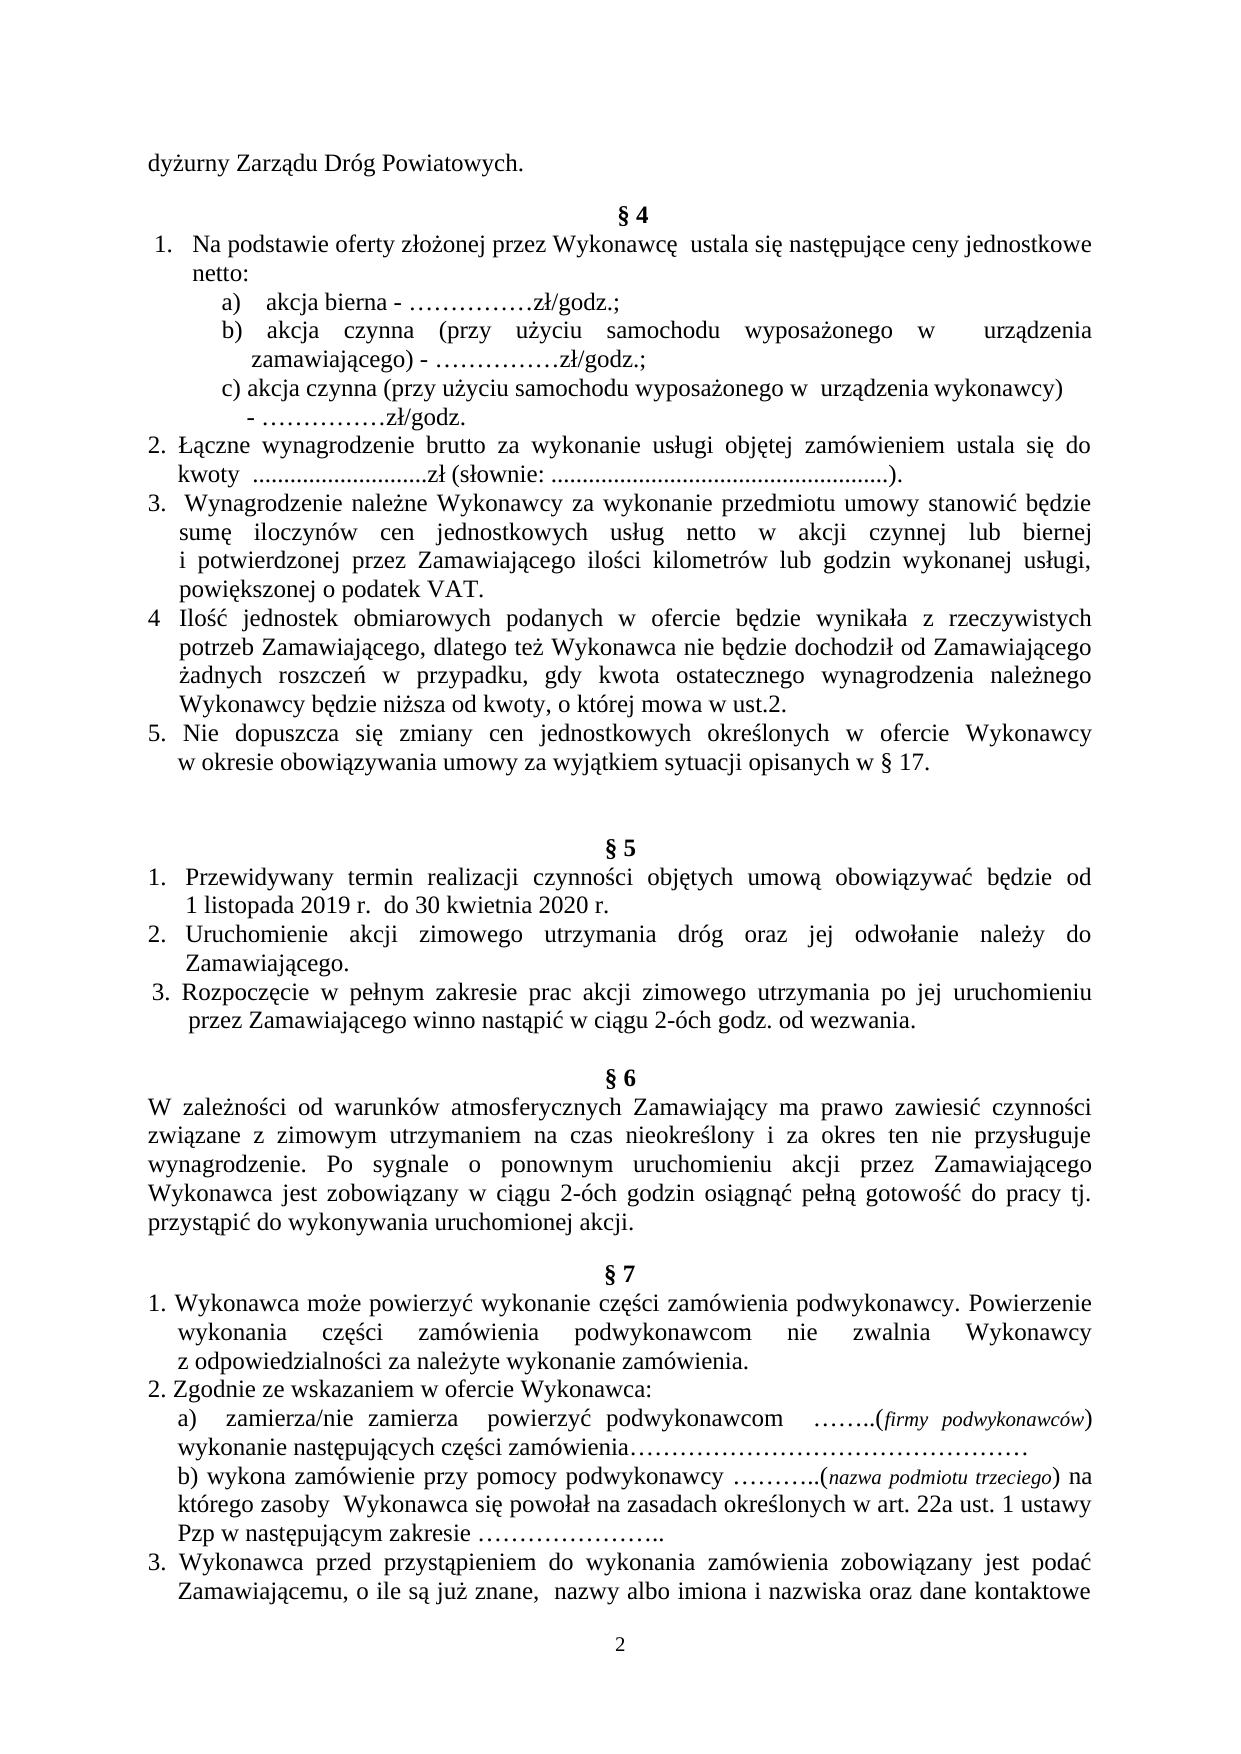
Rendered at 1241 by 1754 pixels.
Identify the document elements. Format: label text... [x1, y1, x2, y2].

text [148, 1547, 1092, 1604]
text a) akcja bierna - ……………zł/godz.; [148, 287, 1092, 315]
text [148, 148, 1092, 176]
text b) wykona zamówienie przy pomocy podwykonawcy ………..(nazwa podmiotu trzeciego) na którego zasoby Wykonawca się powołał na zasadach określonych w art. 22a ust. 1 ustawy Pzp w następującym zakresie ………………….. [148, 1461, 1092, 1547]
text 1. Wykonawca może powierzyć wykonanie części zamówienia podwykonawcy. Powierzenie wykonania części zamówienia podwykonawcom nie zwalnia Wykonawcy z odpowiedzialności za należyte wykonanie zamówienia. [148, 1288, 1092, 1374]
text § 4 [148, 200, 1092, 229]
text § 7 [185, 1259, 1092, 1288]
text 2. Zgodnie ze wskazaniem w ofercie Wykonawca: [148, 1374, 1092, 1403]
text 1. Na podstawie oferty złożonej przez Wykonawcę ustala się następujące ceny jednostkowe netto: [148, 229, 1092, 287]
text b) akcja czynna (przy użyciu samochodu wyposażonego w urządzenia zamawiającego) - ……………zł/godz.; [222, 315, 1092, 373]
text 2. Łączne wynagrodzenie brutto za wykonanie usługi objętej zamówieniem ustala się do kwoty ............................zł (słownie: ......................................................). [148, 430, 1092, 488]
text 3. Rozpoczęcie w pełnym zakresie prac akcji zimowego utrzymania po jej uruchomieniu przez Zamawiającego winno nastąpić w ciągu 2-óch godz. od wezwania. [152, 977, 1092, 1034]
text 4 Ilość jednostek obmiarowych podanych w ofercie będzie wynikała z rzeczywistych potrzeb Zamawiającego, dlatego też Wykonawca nie będzie dochodził od Zamawiającego żadnych roszczeń w przypadku, gdy kwota ostatecznego wynagrodzenia należnego Wykonawcy będzie niższa od kwoty, o której mowa w ust.2. [148, 603, 1092, 718]
text 5. Nie dopuszcza się zmiany cen jednostkowych określonych w ofercie Wykonawcy w okresie obowiązywania umowy za wyjątkiem sytuacji opisanych w § 17. [148, 718, 1092, 775]
text a) zamierza/nie zamierza powierzyć podwykonawcom ……..(firmy podwykonawców) wykonanie następujących części zamówienia………………………………………… [148, 1403, 1092, 1461]
text - ……………zł/godz. [148, 402, 1092, 430]
text § 6 [148, 1063, 1092, 1092]
text § 5 [148, 833, 1092, 862]
text c) akcja czynna (przy użyciu samochodu wyposażonego w urządzenia wykonawcy) [148, 373, 1092, 402]
text W zależności od warunków atmosferycznych Zamawiający ma prawo zawiesić czynności związane z zimowym utrzymaniem na czas nieokreślony i za okres ten nie przysługuje wynagrodzenie. Po sygnale o ponownym uruchomieniu akcji przez Zamawiającego Wykonawca jest zobowiązany w ciągu 2-óch godzin osiągnąć pełną gotowość do pracy tj. przystąpić do wykonywania uruchomionej akcji. [148, 1092, 1092, 1235]
text 3. Wynagrodzenie należne Wykonawcy za wykonanie przedmiotu umowy stanowić będzie sumę iloczynów cen jednostkowych usług netto w akcji czynnej lub biernej i potwierdzonej przez Zamawiającego ilości kilometrów lub godzin wykonanej usługi, powiększonej o podatek VAT. [148, 488, 1092, 603]
list Uruchomienie akcji zimowego utrzymania dróg oraz jej odwołanie należy do Zamawiającego. [148, 919, 1092, 977]
list Przewidywany termin realizacji czynności objętych umową obowiązywać będzie od 1 listopada 2019 r. do 30 kwietnia 2020 r. [148, 862, 1092, 919]
